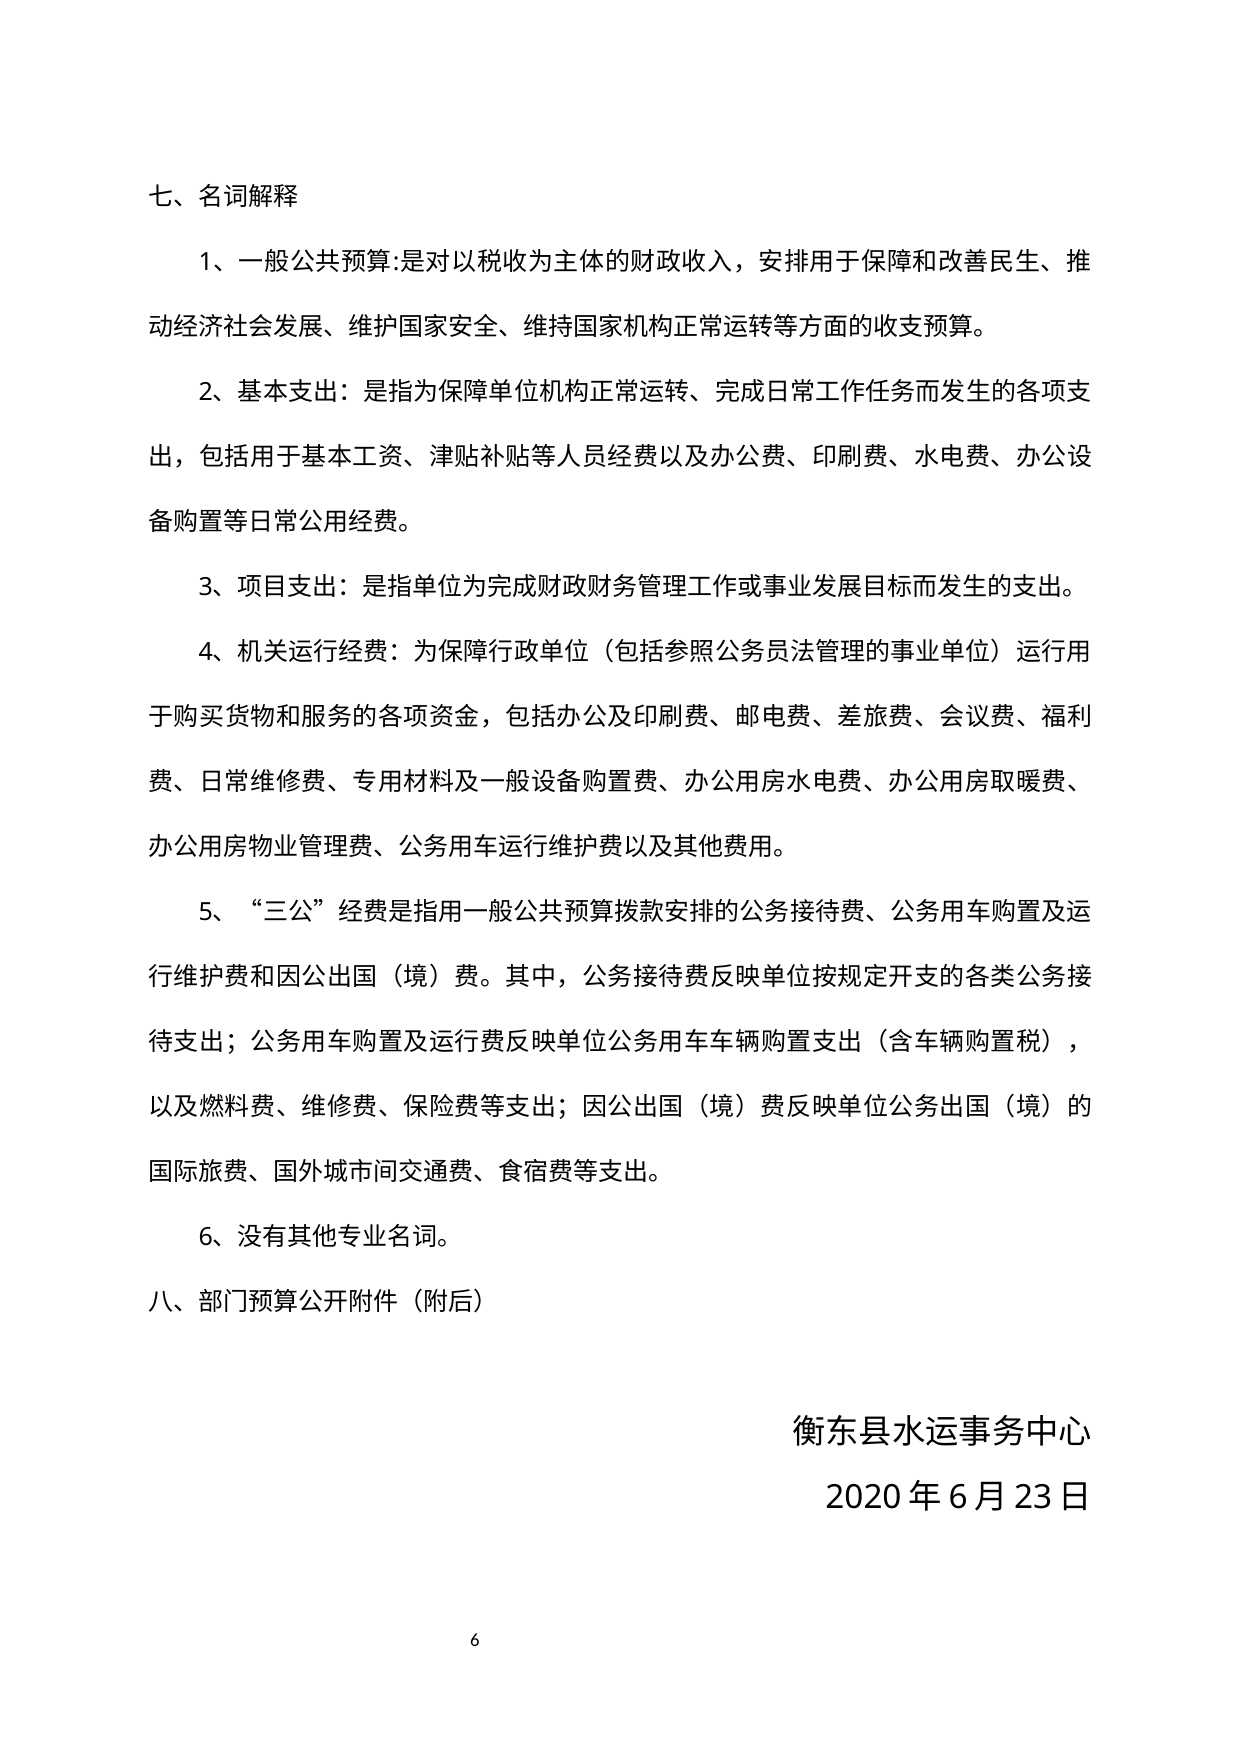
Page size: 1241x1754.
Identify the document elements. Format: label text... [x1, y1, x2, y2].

text 1、一般公共预算:是对以税收为主体的财政收入，安排用于保障和改善民生、推动经济社会发展、维护国家安全、维持国家机构正常运转等方面的收支预算。 [148, 227, 1092, 357]
text 4、机关运行经费：为保障行政单位（包括参照公务员法管理的事业单位）运行用于购买货物和服务的各项资金，包括办公及印刷费、邮电费、差旅费、会议费、福利费、日常维修费、专用材料及一般设备购置费、办公用房水电费、办公用房取暖费、办公用房物业管理费、公务用车运行维护费以及其他费用。 [148, 617, 1092, 877]
text 八、部门预算公开附件（附后） [148, 1267, 1092, 1332]
text 衡东县水运事务中心 [148, 1397, 1092, 1462]
text 3、项目支出：是指单位为完成财政财务管理工作或事业发展目标而发生的支出。 [148, 552, 1092, 617]
text 6、没有其他专业名词。 [148, 1202, 1092, 1267]
text 5、“三公”经费是指用一般公共预算拨款安排的公务接待费、公务用车购置及运行维护费和因公出国（境）费。其中，公务接待费反映单位按规定开支的各类公务接待支出；公务用车购置及运行费反映单位公务用车车辆购置支出（含车辆购置税），以及燃料费、维修费、保险费等支出；因公出国（境）费反映单位公务出国（境）的国际旅费、国外城市间交通费、食宿费等支出。 [148, 877, 1092, 1202]
text 七、名词解释 [148, 162, 1092, 227]
text 2020年6月23日 [148, 1462, 1092, 1527]
text 2、基本支出：是指为保障单位机构正常运转、完成日常工作任务而发生的各项支出，包括用于基本工资、津贴补贴等人员经费以及办公费、印刷费、水电费、办公设备购置等日常公用经费。 [148, 357, 1092, 552]
